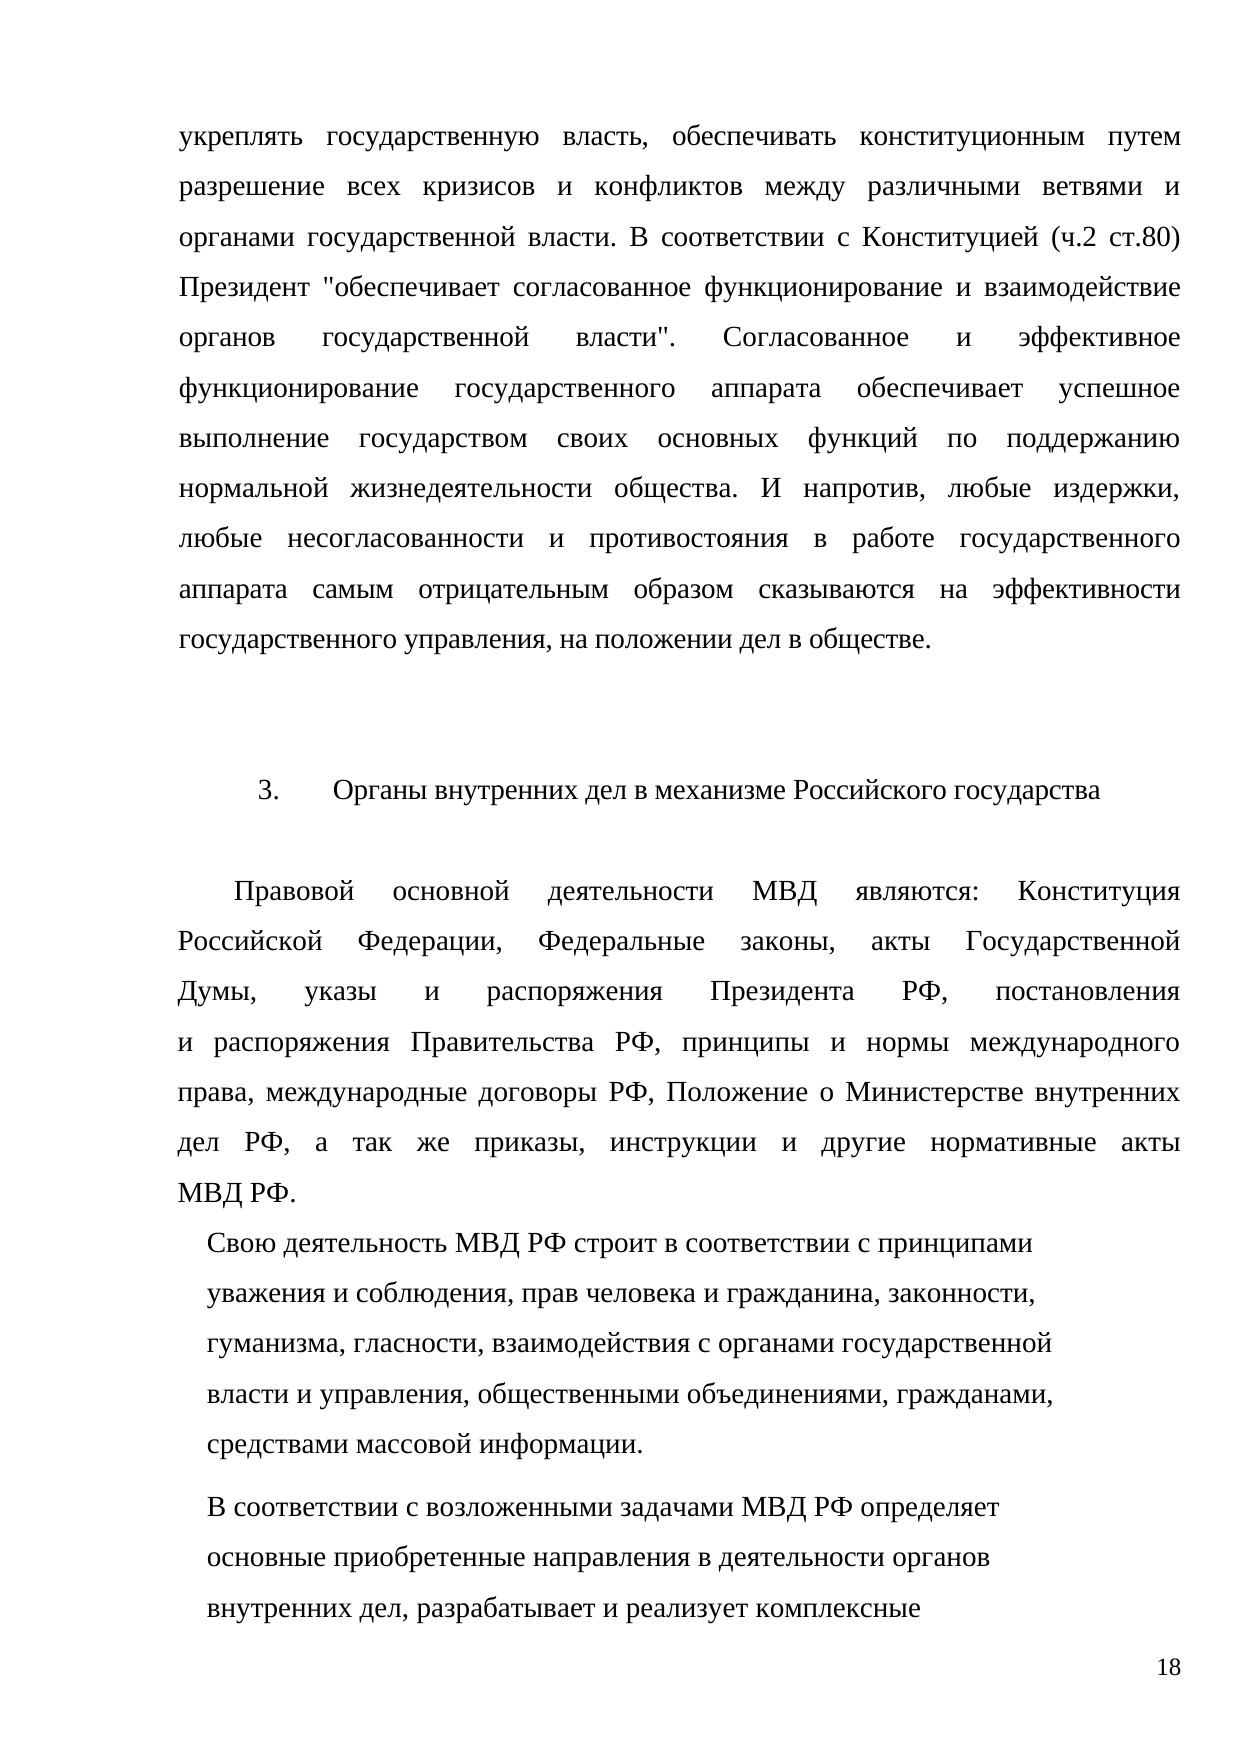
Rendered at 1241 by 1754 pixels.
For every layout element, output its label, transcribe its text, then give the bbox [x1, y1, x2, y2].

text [179, 118, 1181, 655]
text Правовой основной деятельности МВД являются: Конституция Российской Федерации, Федеральные законы, акты Государственной Думы, указы и распоряжения Президента РФ, постановления и распоряжения Правительства РФ, принципы и нормы международного права, международные договоры РФ, Положение о Министерстве внутренних дел РФ, а так же приказы, инструкции и другие нормативные акты МВД РФ. [177, 873, 1181, 1208]
text Свою деятельность МВД РФ строит в соответствии с принципами уважения и соблюдения, прав человека и гражданина, законности, гуманизма, гласности, взаимодействия с органами государственной власти и управления, общественными объединениями, гражданами, средствами массовой информации. [207, 1225, 1181, 1460]
list Органы внутренних дел в механизме Российского государства [177, 772, 1181, 806]
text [207, 1489, 1181, 1623]
